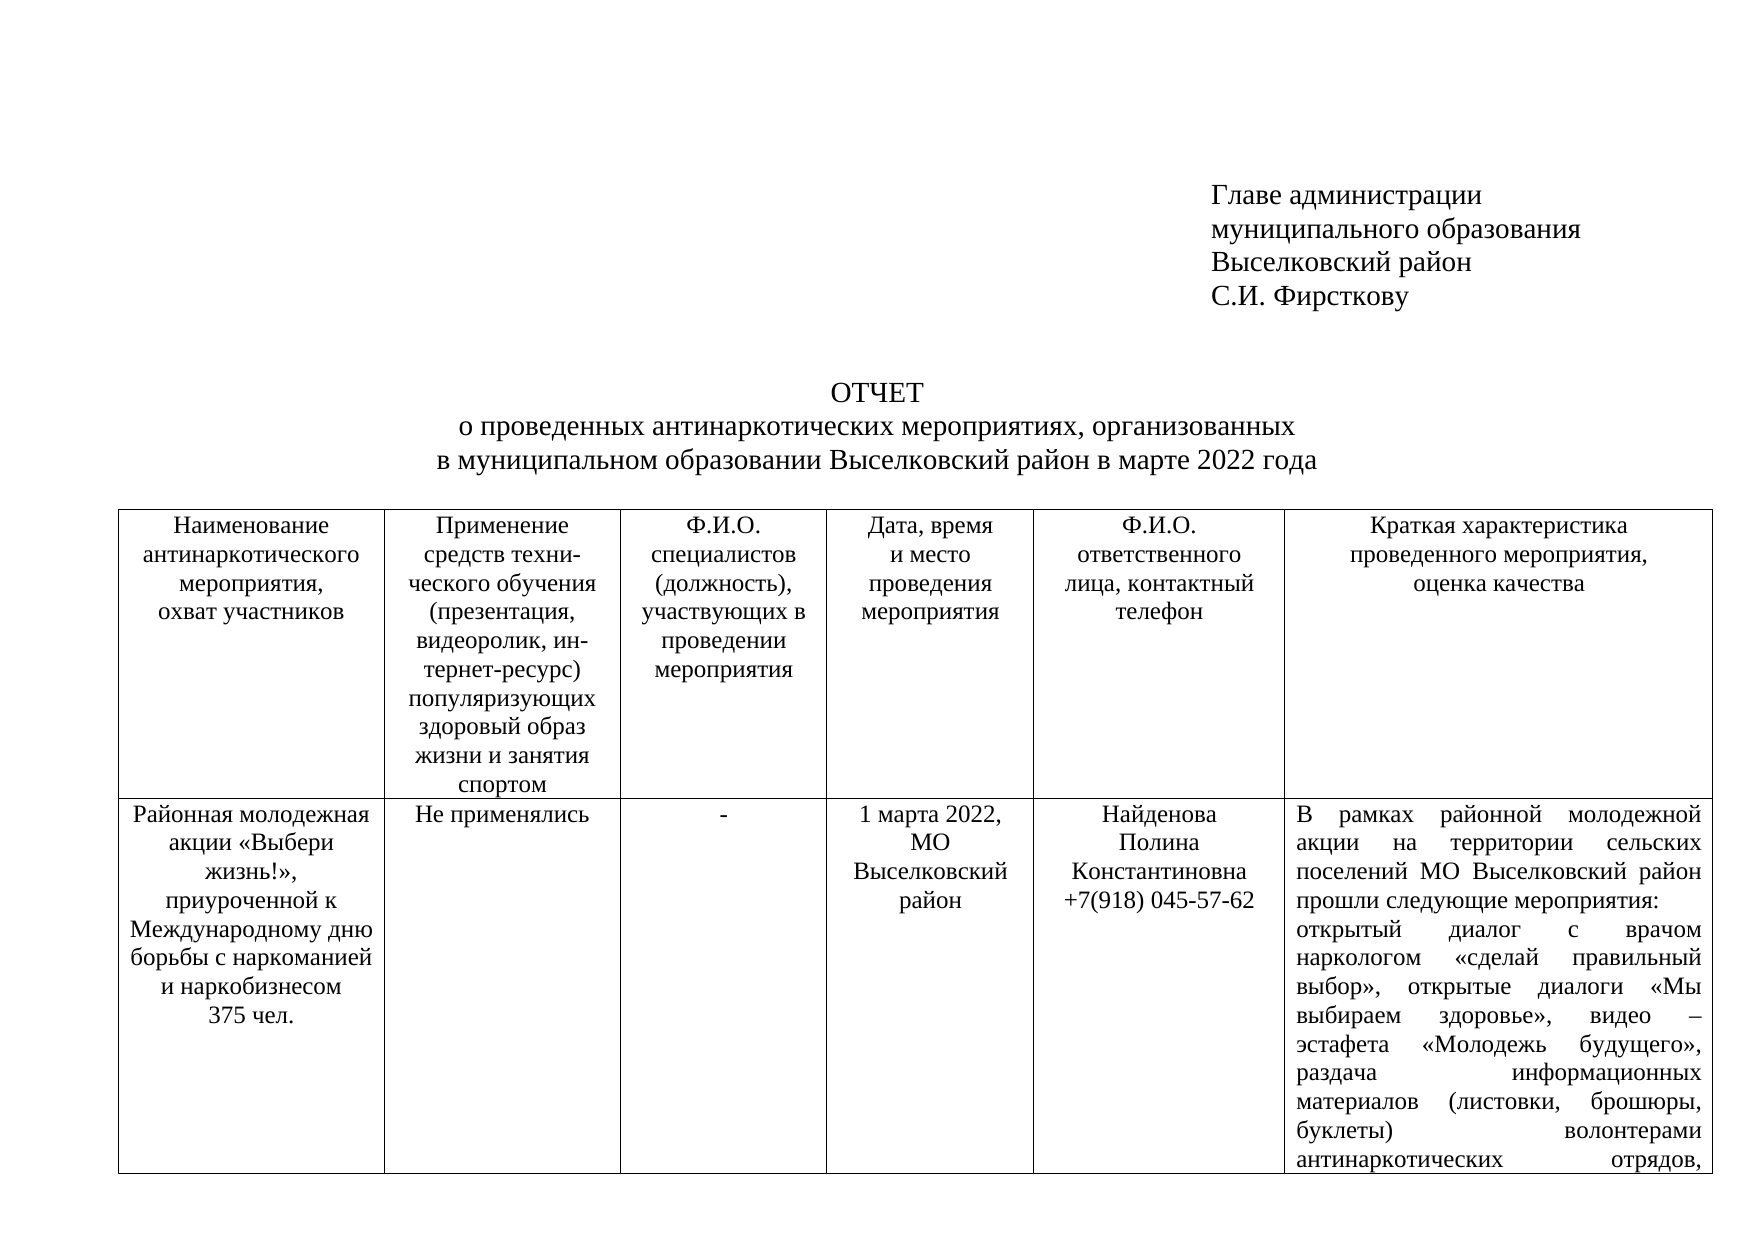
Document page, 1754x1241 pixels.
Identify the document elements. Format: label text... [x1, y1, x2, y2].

table_cell Не применялись [385, 799, 620, 1172]
table_header Ф.И.О. специалистов (должность), участвующих в проведении мероприятия [621, 510, 826, 798]
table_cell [1034, 799, 1284, 1172]
text Главе администрации [118, 177, 1636, 211]
table_header Наименование антинаркотического мероприятия, охват участников [119, 510, 384, 798]
table_header Дата, время и место проведения мероприятия [827, 510, 1033, 798]
text в муниципальном образовании Выселковский район в марте 2022 года [118, 442, 1636, 476]
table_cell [1285, 799, 1712, 1172]
text С.И. Фирсткову [118, 278, 1636, 311]
table_header Применение средств технического обучения (презентация, видеоролик, интернет-ресурс) популяризующих здоровый образ жизни и занятия спортом [385, 510, 620, 798]
text о проведенных антинаркотических мероприятиях, организованных [118, 408, 1636, 442]
table_header Краткая характеристика проведенного мероприятия, оценка качества [1285, 510, 1712, 798]
text ОТЧЕТ [118, 375, 1636, 408]
text муниципального образования [118, 211, 1636, 244]
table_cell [827, 799, 1033, 1172]
table_cell - [621, 799, 826, 1172]
text Выселковский район [118, 244, 1636, 278]
table_header Ф.И.О. ответственного лица, контактный телефон [1034, 510, 1284, 798]
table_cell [119, 799, 384, 1172]
